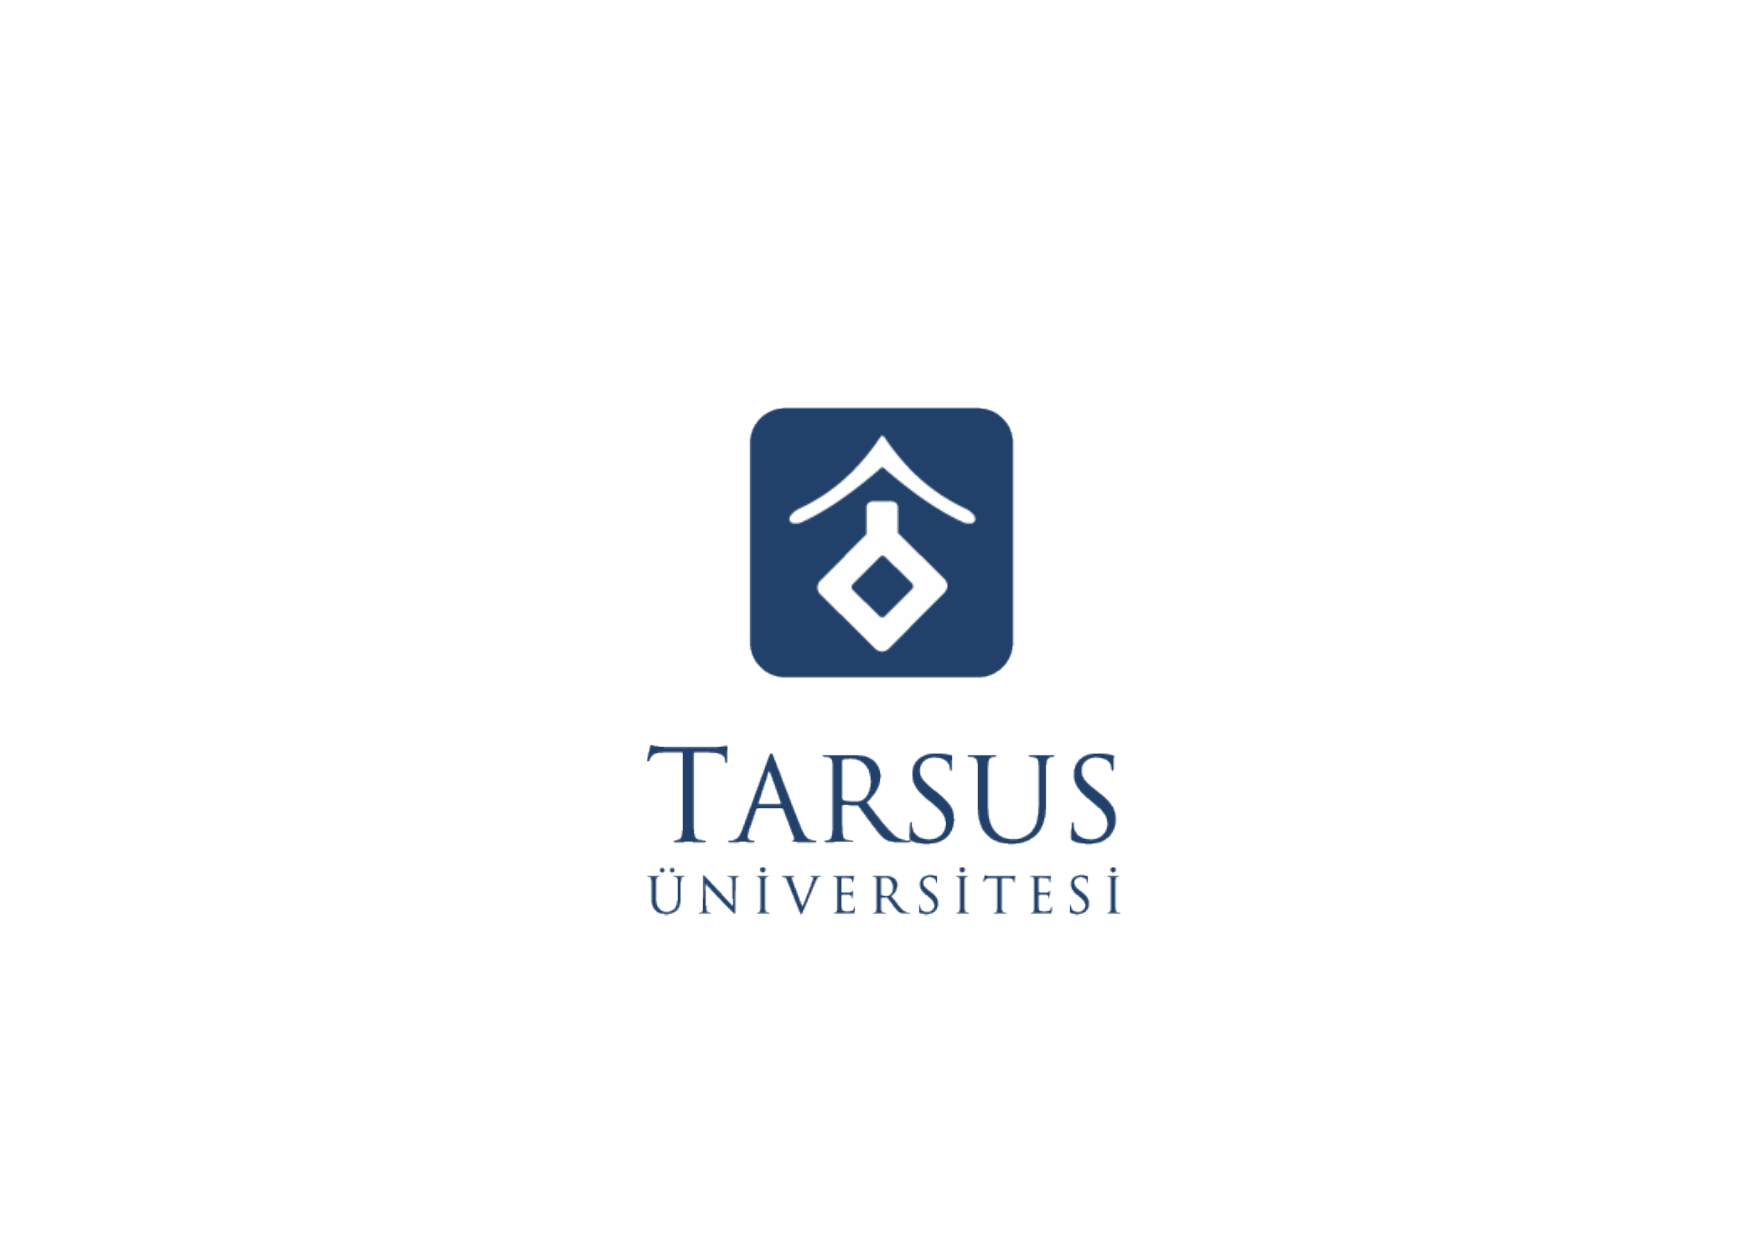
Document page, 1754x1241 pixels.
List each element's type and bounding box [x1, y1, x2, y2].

picture [646, 407, 1122, 916]
